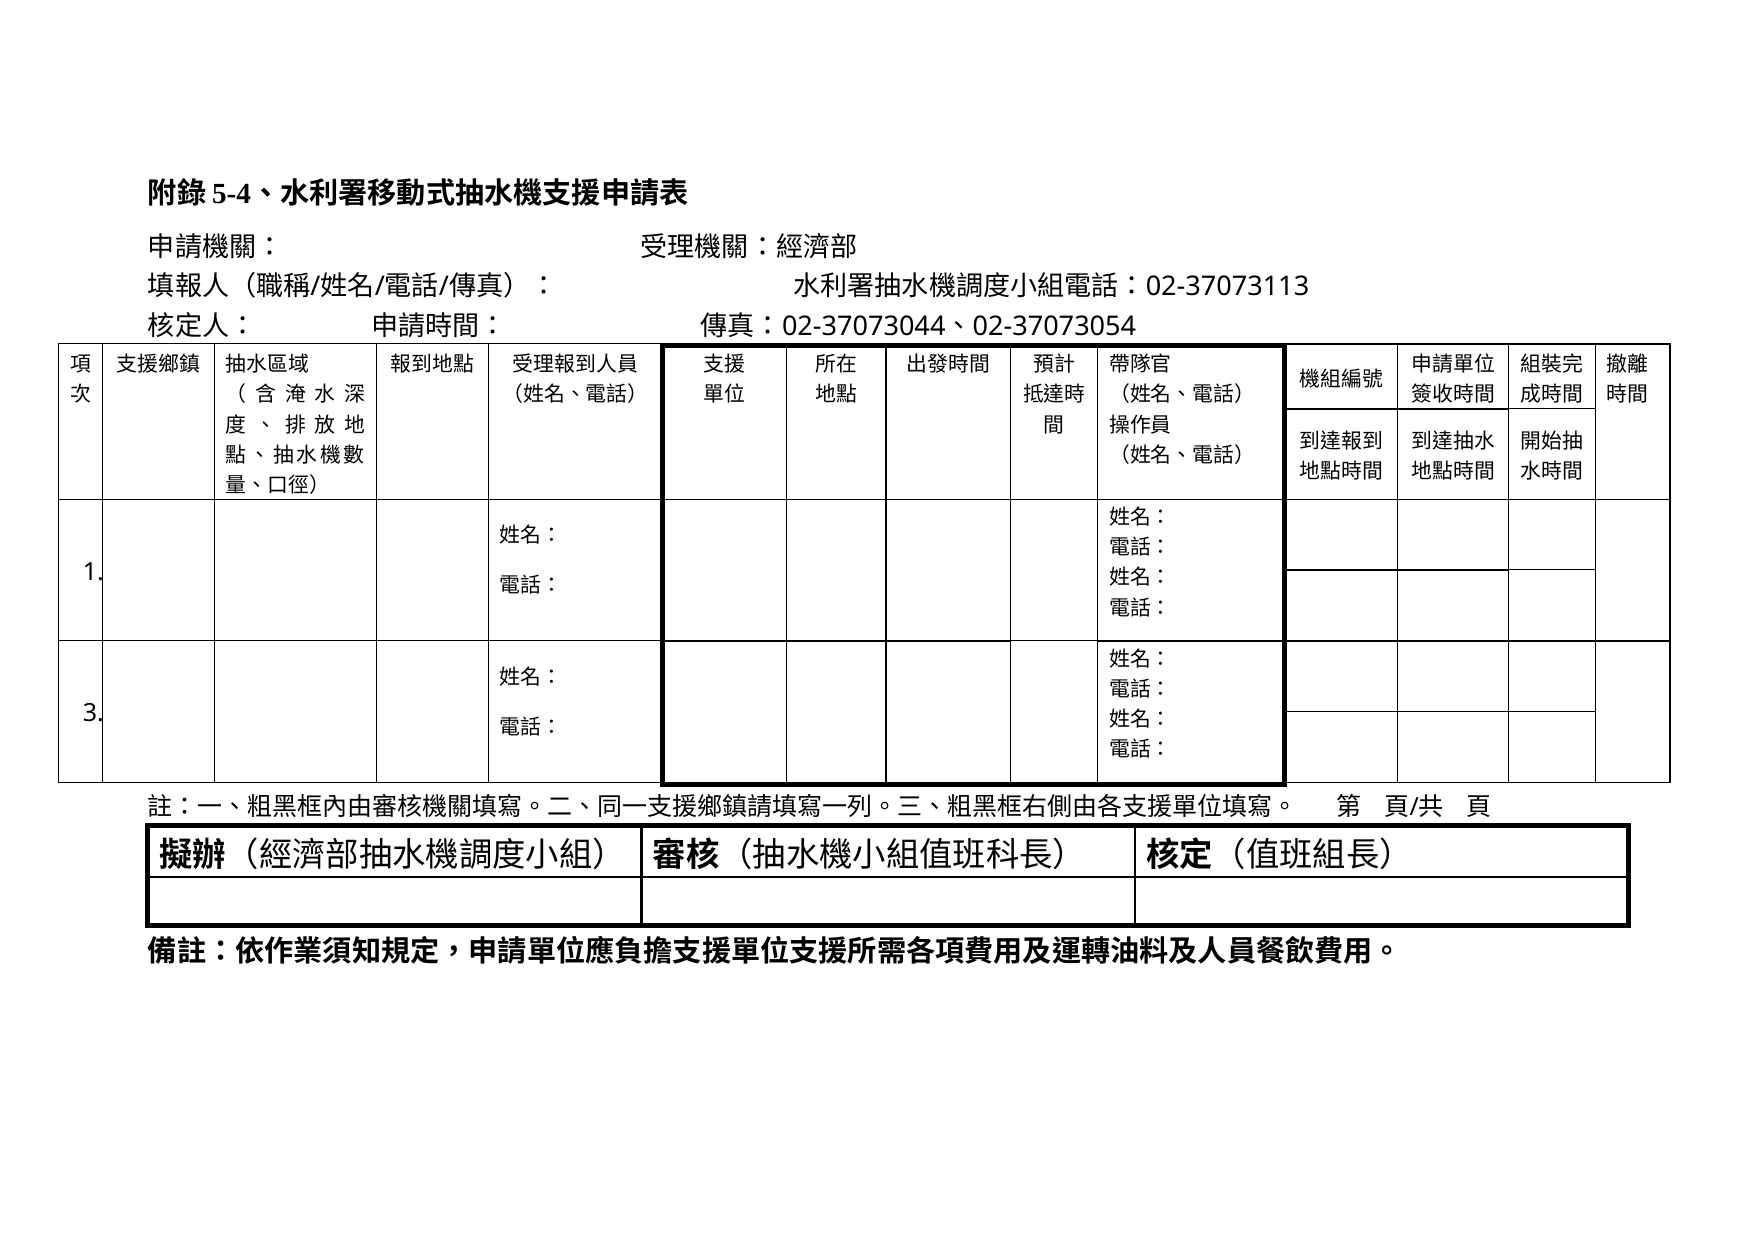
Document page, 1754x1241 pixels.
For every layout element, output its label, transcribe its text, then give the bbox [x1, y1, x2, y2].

table_cell 姓名： 電話： 姓名： 電話： [1098, 500, 1282, 640]
table_header 所在 地點 [787, 348, 885, 498]
table_cell [103, 500, 214, 640]
table_cell [787, 642, 885, 782]
table_cell [1398, 642, 1508, 711]
table_cell [1287, 500, 1397, 569]
table_header 機組編號 [1287, 345, 1397, 408]
table_cell [1596, 642, 1669, 782]
table_cell [1136, 878, 1626, 923]
text 申請機關： 受理機關：經濟部 [148, 225, 1606, 264]
table_header 核定（值班組長） [1136, 828, 1626, 876]
table_cell [1398, 712, 1508, 782]
table_cell [377, 500, 488, 640]
table_cell [1596, 500, 1669, 640]
table_cell [215, 641, 376, 782]
table_header 審核（抽水機小組值班科長） [643, 828, 1134, 876]
table_header 預計 抵達時間 [1011, 348, 1097, 498]
table_header 帶隊官 （姓名、電話） 操作員 （姓名、電話） [1098, 348, 1282, 498]
table_cell [1287, 642, 1397, 711]
table_cell 開始抽水時間 [1509, 409, 1595, 498]
table_header 支援鄉鎮 [103, 344, 214, 498]
table_cell 姓名： 電話： [489, 500, 660, 640]
table_cell [215, 500, 376, 640]
table_cell [1509, 570, 1595, 640]
table_header 項次 [59, 344, 102, 498]
table_cell 姓名： 電話： [489, 641, 660, 782]
table_cell [1509, 500, 1595, 569]
text 備註：依作業須知規定，申請單位應負擔支援單位支援所需各項費用及運轉油料及人員餐飲費用。 [148, 928, 1606, 970]
text 附錄5-4、水利署移動式抽水機支援申請表 [148, 160, 1606, 212]
table_cell [59, 641, 102, 782]
table_cell 到達抽水地點時間 [1398, 410, 1508, 498]
table_cell [1011, 500, 1097, 640]
table_cell [665, 500, 786, 640]
table_cell [150, 878, 640, 923]
table_header 出發時間 [887, 348, 1010, 498]
table_cell [1287, 571, 1397, 640]
table_cell [665, 642, 786, 782]
table_cell [787, 500, 885, 640]
table_cell [1287, 712, 1397, 782]
table_cell [1398, 571, 1508, 640]
table_cell [643, 878, 1134, 923]
table_header 組裝完成時間 [1509, 345, 1595, 408]
text 註：一、粗黑框內由審核機關填寫。二、同一支援鄉鎮請填寫一列。三、粗黑框右側由各支援單位填寫。 第 頁/共 頁 [148, 787, 1606, 823]
table_cell [887, 642, 1010, 782]
table_cell [103, 641, 214, 782]
table_cell [1011, 641, 1097, 782]
table_cell 姓名： 電話： 姓名： 電話： [1098, 642, 1282, 782]
table_cell 到達報到地點時間 [1287, 410, 1397, 498]
table_header 抽水區域 （含淹水深度、排放地點、抽水機數量、口徑） [215, 344, 376, 498]
table_cell [59, 500, 102, 640]
table_header 撤離時間 [1596, 345, 1669, 498]
table_cell [1509, 712, 1595, 782]
table_header 支援 單位 [665, 348, 786, 498]
table_header 報到地點 [377, 344, 488, 498]
table_cell [887, 500, 1010, 640]
table_cell [1398, 500, 1508, 569]
table_header 擬辦（經濟部抽水機調度小組） [150, 828, 640, 876]
table_header 申請單位簽收時間 [1398, 345, 1508, 408]
text 填報人（職稱/姓名/電話/傳真）： 水利署抽水機調度小組電話：02-37073113 [148, 264, 1606, 303]
text 核定人： 申請時間： 傳真：02-37073044、02-37073054 [148, 303, 1606, 343]
table_header 受理報到人員 （姓名、電話） [489, 344, 660, 498]
table_cell [1509, 642, 1595, 711]
table_cell [377, 641, 488, 782]
